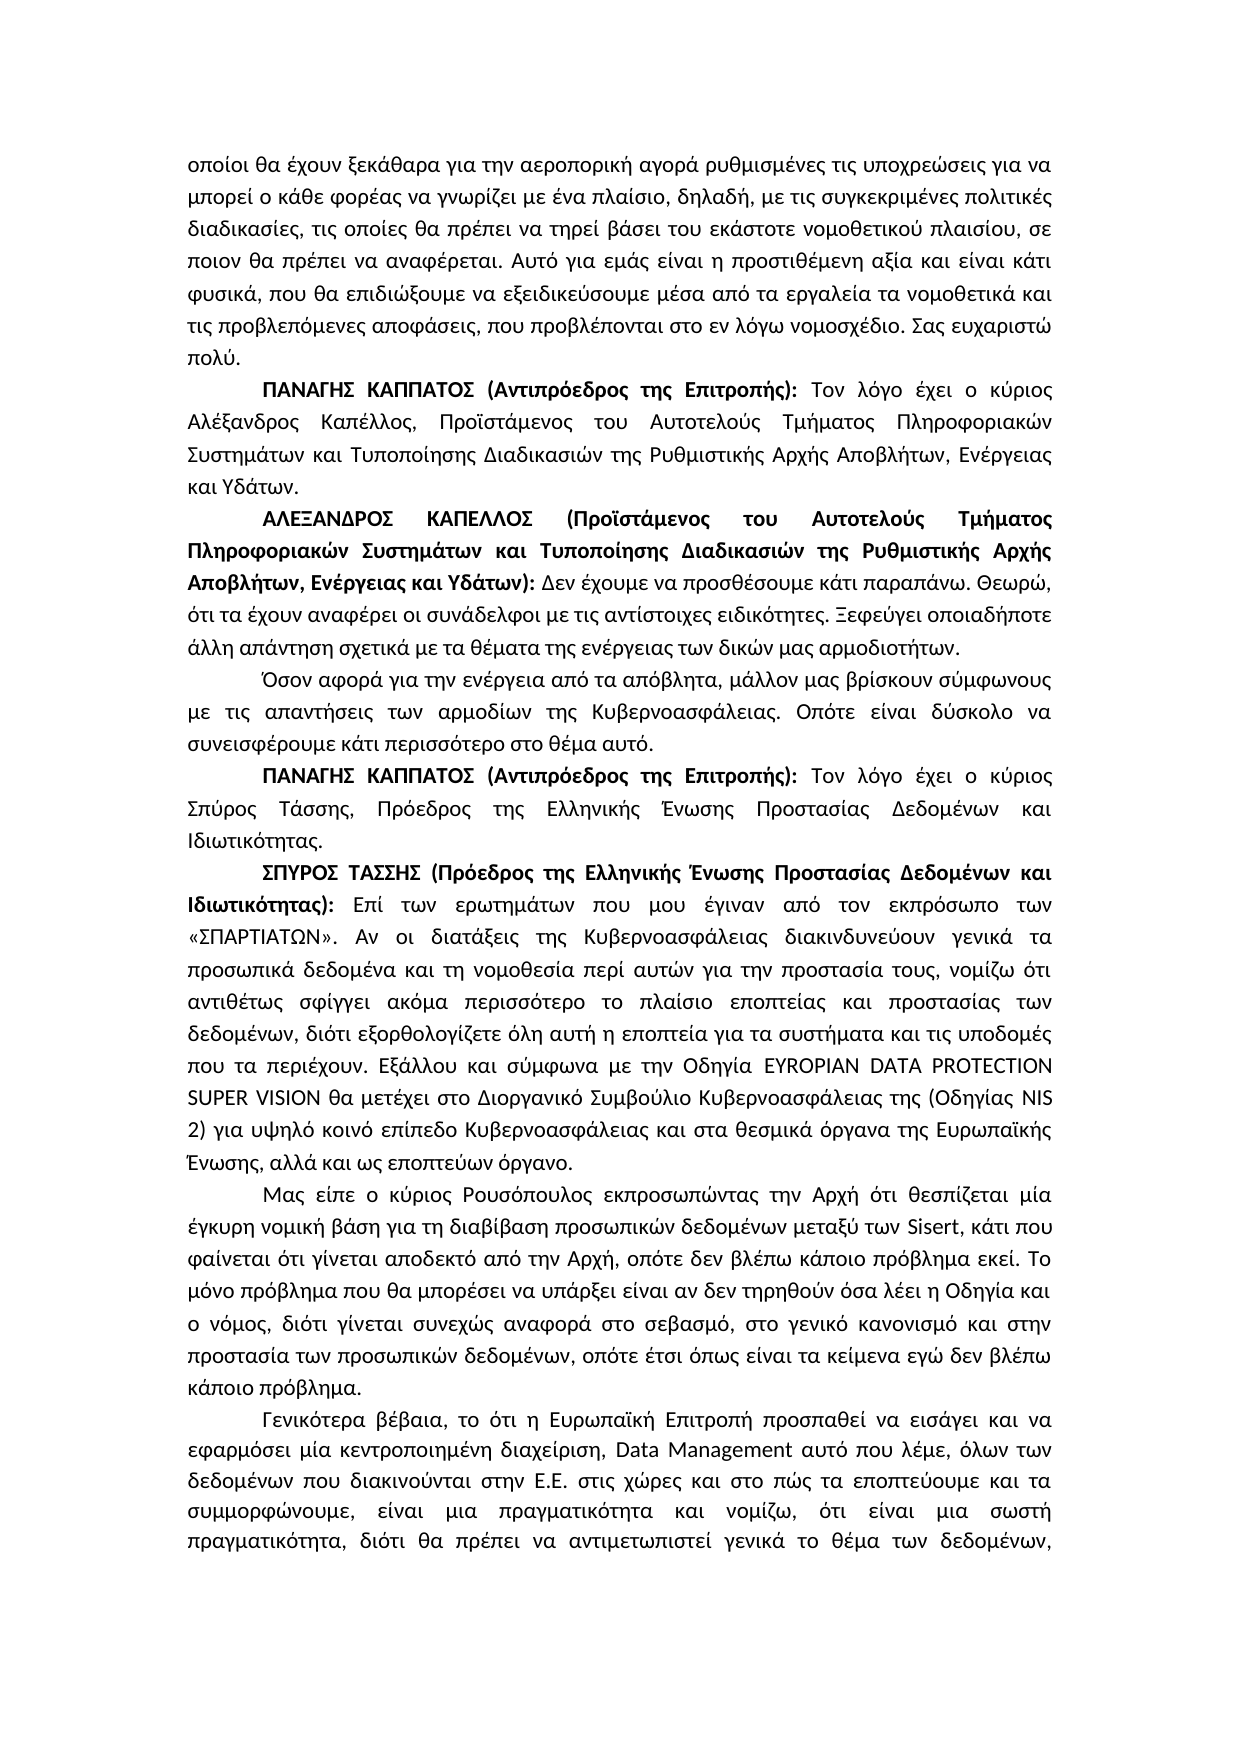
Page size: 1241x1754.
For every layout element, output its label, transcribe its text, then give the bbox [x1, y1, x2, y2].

text Μας είπε ο κύριος Ρουσόπουλος εκπροσωπώντας την Αρχή ότι θεσπίζεται μία έγκυρη νομική βάση για τη διαβίβαση προσωπικών δεδομένων μεταξύ των Sisert, κάτι που φαίνεται ότι γίνεται αποδεκτό από την Αρχή, οπότε δεν βλέπω κάποιο πρόβλημα εκεί. Το μόνο πρόβλημα που θα μπορέσει να υπάρξει είναι αν δεν τηρηθούν όσα λέει η Οδηγία και ο νόμος, διότι γίνεται συνεχώς αναφορά στο σεβασμό, στο γενικό κανονισμό και στην προστασία των προσωπικών δεδομένων, οπότε έτσι όπως είναι τα κείμενα εγώ δεν βλέπω κάποιο πρόβλημα. [187, 1180, 1053, 1401]
text ΠΑΝΑΓΗΣ ΚΑΠΠΑΤΟΣ (Αντιπρόεδρος της Επιτροπής): Τον λόγο έχει ο κύριος Αλέξανδρος Καπέλλος, Προϊστάμενος του Αυτοτελούς Τμήματος Πληροφοριακών Συστημάτων και Τυποποίησης Διαδικασιών της Ρυθμιστικής Αρχής Αποβλήτων, Ενέργειας και Υδάτων. [187, 375, 1053, 500]
text ΣΠΥΡΟΣ ΤΑΣΣΗΣ (Πρόεδρος της Ελληνικής Ένωσης Προστασίας Δεδομένων και Ιδιωτικότητας): Επί των ερωτημάτων που μου έγιναν από τον εκπρόσωπο των «ΣΠΑΡΤΙΑΤΩΝ». Αν οι διατάξεις της Κυβερνοασφάλειας διακινδυνεύουν γενικά τα προσωπικά δεδομένα και τη νομοθεσία περί αυτών για την προστασία τους, νομίζω ότι αντιθέτως σφίγγει ακόμα περισσότερο το πλαίσιο εποπτείας και προστασίας των δεδομένων, διότι εξορθολογίζετε όλη αυτή η εποπτεία για τα συστήματα και τις υποδομές που τα περιέχουν. Εξάλλου και σύμφωνα με την Οδηγία EYROPIAN DATA PROTECTION SUPER VISION θα μετέχει στο Διοργανικό Συμβούλιο Κυβερνοασφάλειας της (Οδηγίας NIS 2) για υψηλό κοινό επίπεδο Κυβερνοασφάλειας και στα θεσμικά όργανα της Ευρωπαϊκής Ένωσης, αλλά και ως εποπτεύων όργανο. [187, 858, 1053, 1176]
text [187, 150, 1053, 371]
text ΑΛΕΞΑΝΔΡΟΣ ΚΑΠΕΛΛΟΣ (Προϊστάμενος του Αυτοτελούς Τμήματος Πληροφοριακών Συστημάτων και Τυποποίησης Διαδικασιών της Ρυθμιστικής Αρχής Αποβλήτων, Ενέργειας και Υδάτων): Δεν έχουμε να προσθέσουμε κάτι παραπάνω. Θεωρώ, ότι τα έχουν αναφέρει οι συνάδελφοι με τις αντίστοιχες ειδικότητες. Ξεφεύγει οποιαδήποτε άλλη απάντηση σχετικά με τα θέματα της ενέργειας των δικών μας αρμοδιοτήτων. [187, 504, 1053, 661]
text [187, 1405, 1053, 1554]
text Όσον αφορά για την ενέργεια από τα απόβλητα, μάλλον μας βρίσκουν σύμφωνους με τις απαντήσεις των αρμοδίων της Κυβερνοασφάλειας. Οπότε είναι δύσκολο να συνεισφέρουμε κάτι περισσότερο στο θέμα αυτό. [187, 665, 1053, 757]
text ΠΑΝΑΓΗΣ ΚΑΠΠΑΤΟΣ (Αντιπρόεδρος της Επιτροπής): Τον λόγο έχει ο κύριος Σπύρος Τάσσης, Πρόεδρος της Ελληνικής Ένωσης Προστασίας Δεδομένων και Ιδιωτικότητας. [187, 762, 1053, 854]
